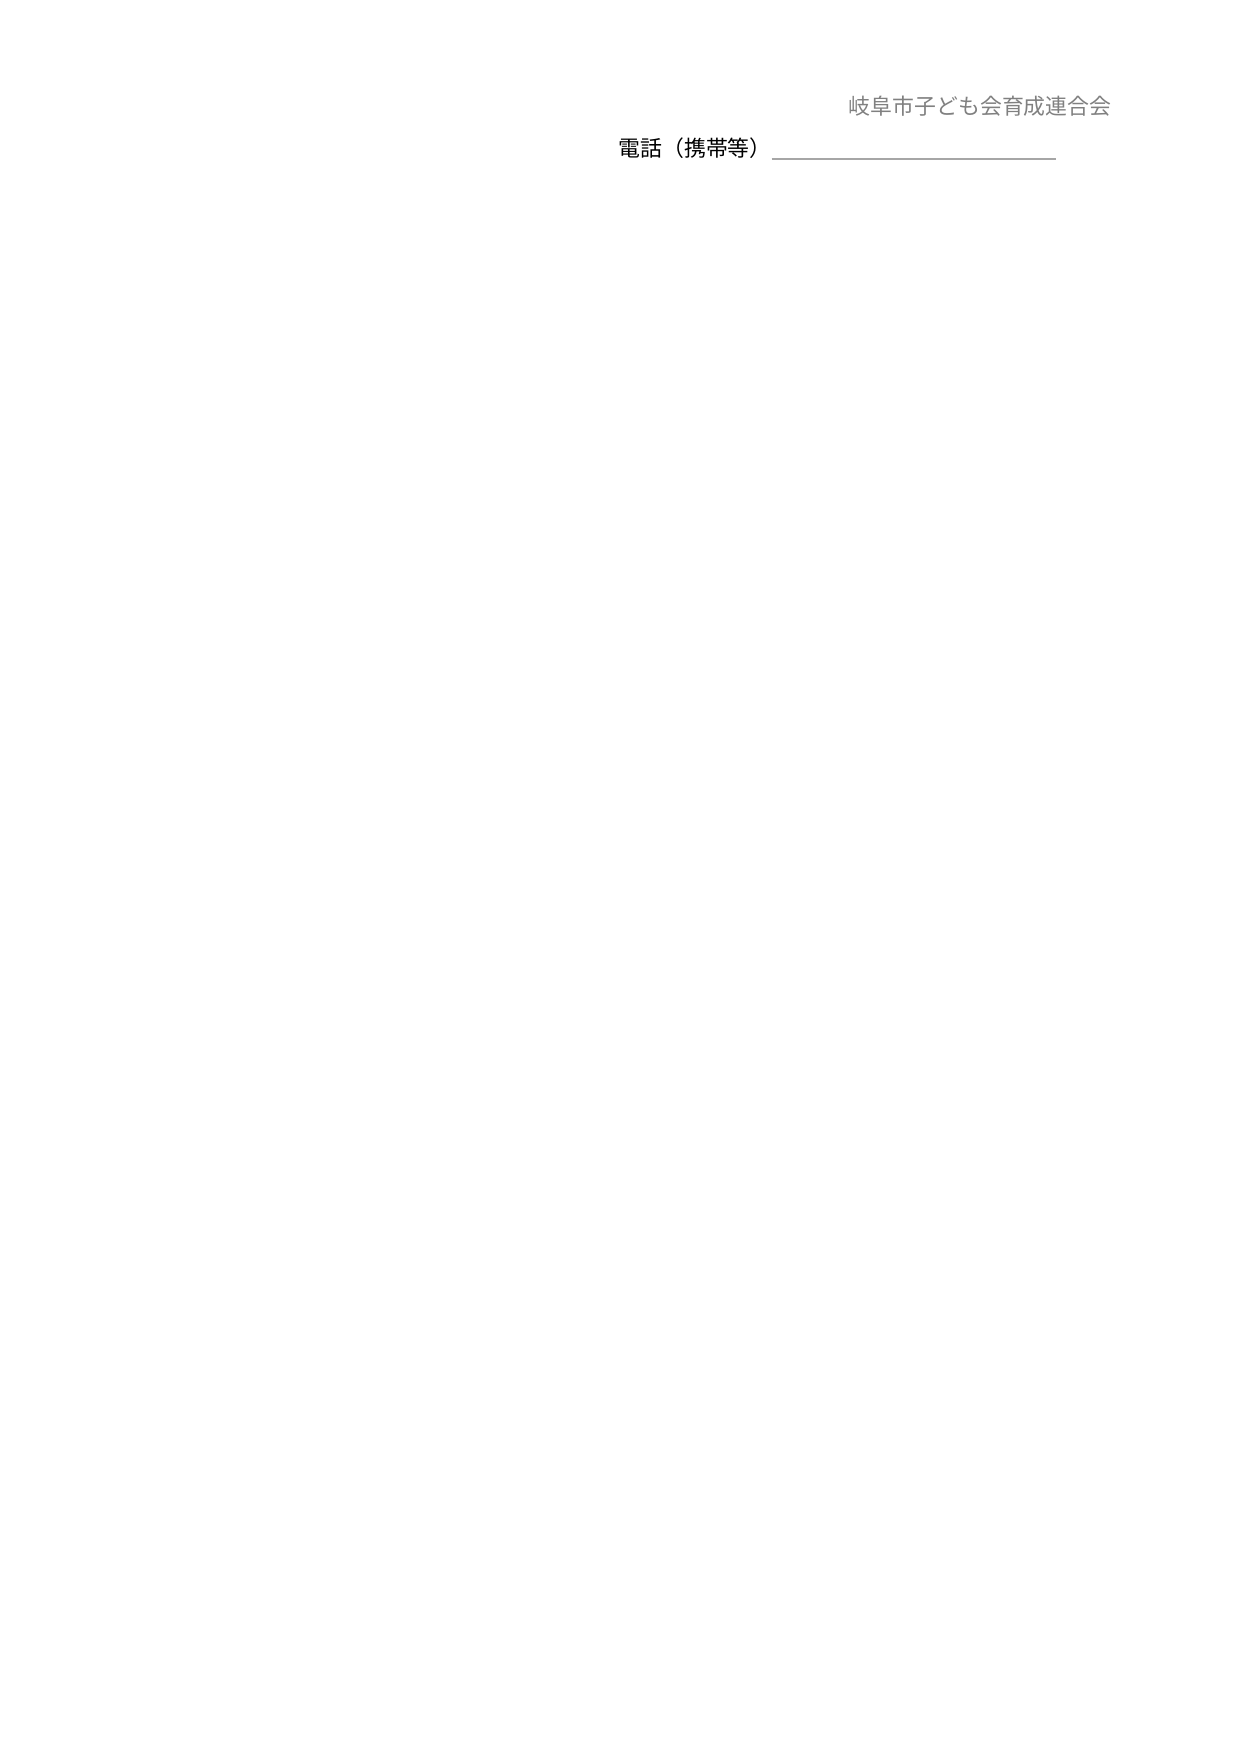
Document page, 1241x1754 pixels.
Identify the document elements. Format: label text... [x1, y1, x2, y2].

text 電話（携帯等） [618, 128, 1122, 166]
